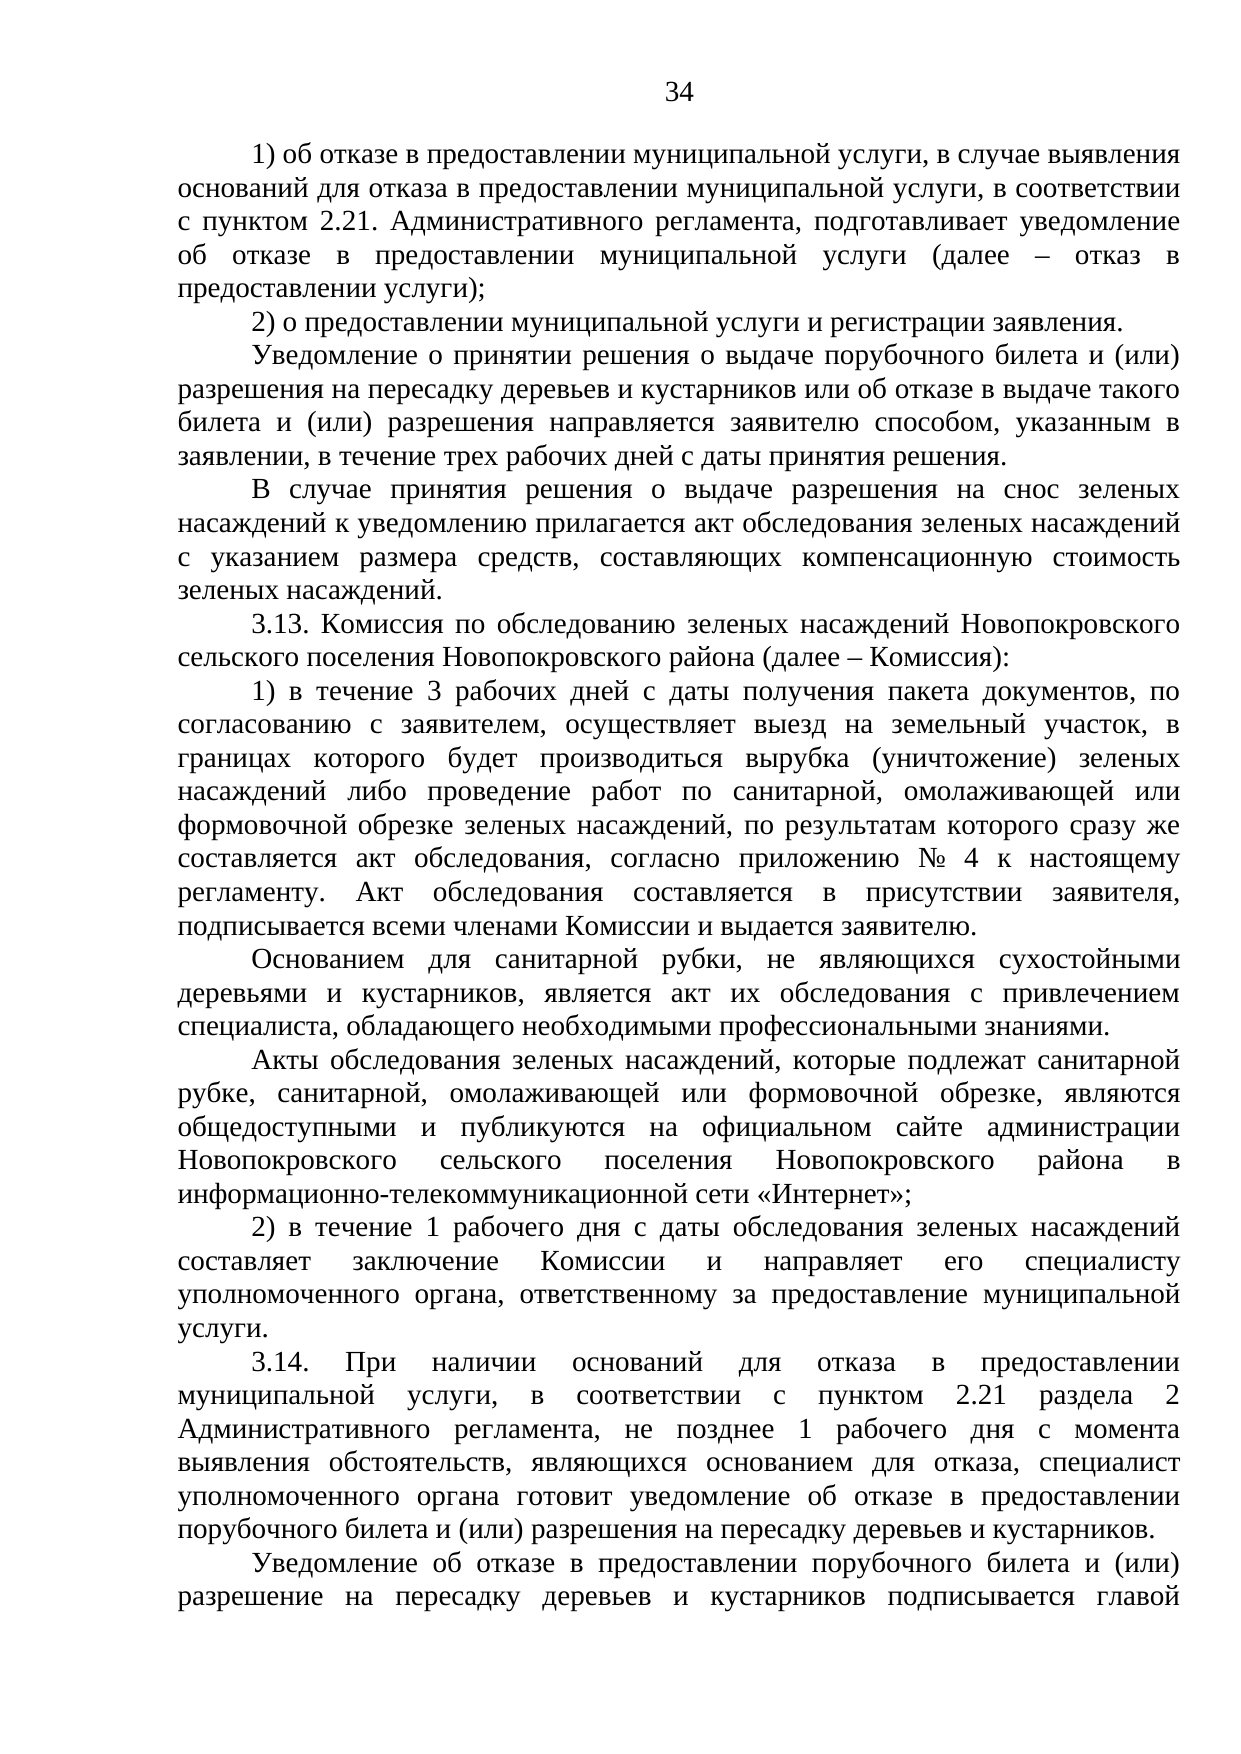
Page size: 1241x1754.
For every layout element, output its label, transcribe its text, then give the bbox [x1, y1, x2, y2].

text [177, 1545, 1181, 1612]
text 2) о предоставлении муниципальной услуги и регистрации заявления. [177, 304, 1181, 337]
text Уведомление о принятии решения о выдаче порубочного билета и (или) разрешения на пересадку деревьев и кустарников или об отказе в выдаче такого билета и (или) разрешения направляется заявителю способом, указанным в заявлении, в течение трех рабочих дней с даты принятия решения. [177, 337, 1181, 472]
text 3.14. При наличии оснований для отказа в предоставлении муниципальной услуги, в соответствии с пунктом 2.21 раздела 2 Административного регламента, не позднее 1 рабочего дня с момента выявления обстоятельств, являющихся основанием для отказа, специалист уполномоченного органа готовит уведомление об отказе в предоставлении порубочного билета и (или) разрешения на пересадку деревьев и кустарников. [177, 1344, 1181, 1545]
text Акты обследования зеленых насаждений, которые подлежат санитарной рубке, санитарной, омолаживающей или формовочной обрезке, являются общедоступными и публикуются на официальном сайте администрации Новопокровского сельского поселения Новопокровского района в информационно-телекоммуникационной сети «Интернет»; [177, 1042, 1181, 1209]
text Основанием для санитарной рубки, не являющихся сухостойными деревьями и кустарников, является акт их обследования с привлечением специалиста, обладающего необходимыми профессиональными знаниями. [177, 941, 1181, 1042]
text 1) об отказе в предоставлении муниципальной услуги, в случае выявления оснований для отказа в предоставлении муниципальной услуги, в соответствии с пунктом 2.21. Административного регламента, подготавливает уведомление об отказе в предоставлении муниципальной услуги (далее – отказ в предоставлении услуги); [177, 136, 1181, 304]
text 1) в течение 3 рабочих дней с даты получения пакета документов, по согласованию с заявителем, осуществляет выезд на земельный участок, в границах которого будет производиться вырубка (уничтожение) зеленых насаждений либо проведение работ по санитарной, омолаживающей или формовочной обрезке зеленых насаждений, по результатам которого сразу же составляется акт обследования, согласно приложению № 4 к настоящему регламенту. Акт обследования составляется в присутствии заявителя, подписывается всеми членами Комиссии и выдается заявителю. [177, 673, 1181, 941]
text В случае принятия решения о выдаче разрешения на снос зеленых насаждений к уведомлению прилагается акт обследования зеленых насаждений с указанием размера средств, составляющих компенсационную стоимость зеленых насаждений. [177, 472, 1181, 606]
text 2) в течение 1 рабочего дня с даты обследования зеленых насаждений составляет заключение Комиссии и направляет его специалисту уполномоченного органа, ответственному за предоставление муниципальной услуги. [177, 1209, 1181, 1344]
text 3.13. Комиссия по обследованию зеленых насаждений Новопокровского сельского поселения Новопокровского района (далее – Комиссия): [177, 606, 1181, 673]
